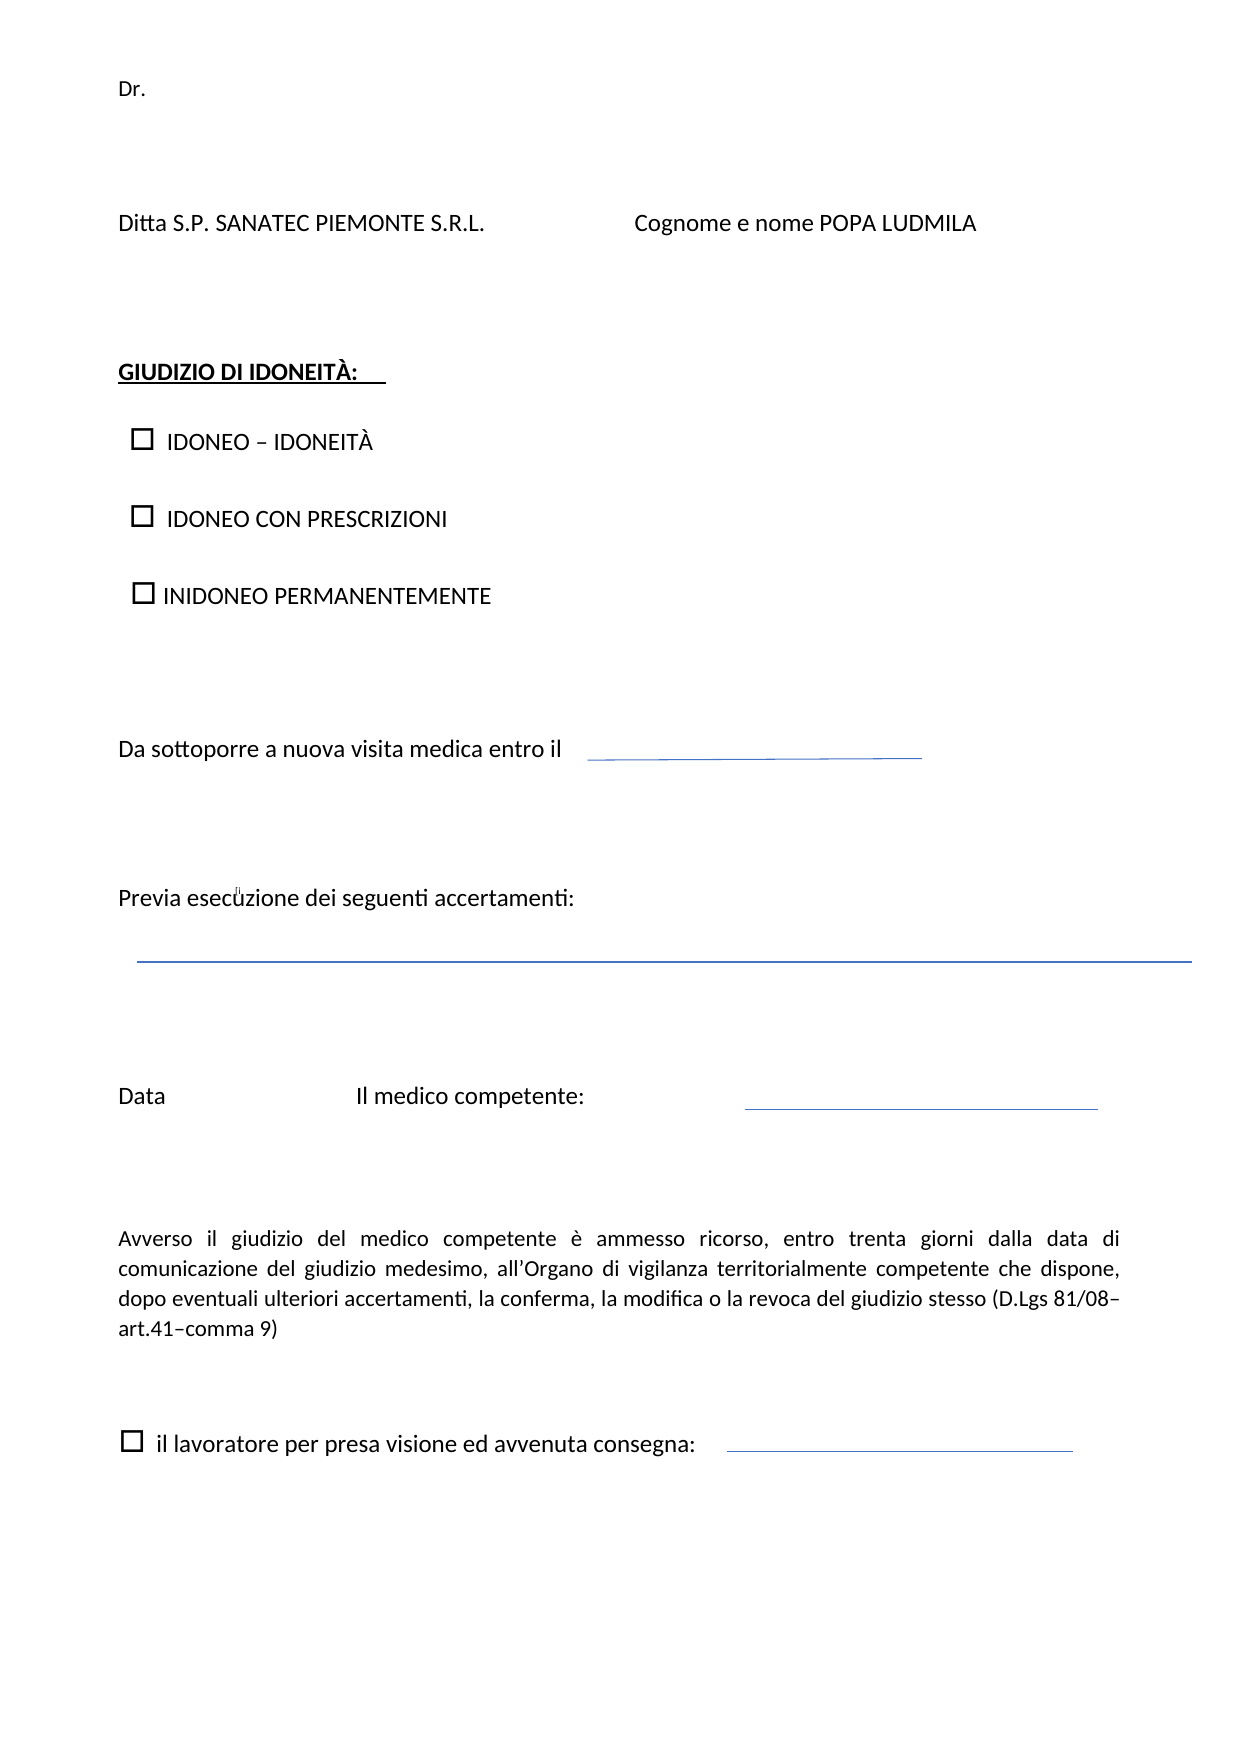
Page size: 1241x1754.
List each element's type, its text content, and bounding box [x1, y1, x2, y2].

text Previa esecuzione dei seguenti accertamenti: [118, 882, 1122, 913]
text GIUDIZIO DI IDONEITÀ: [118, 356, 1122, 387]
text □ IDONEO – IDONEITÀ [118, 406, 1122, 462]
text Avverso il giudizio del medico competente è ammesso ricorso, entro trenta giorni dalla data di comunicazione del giudizio medesimo, all’Organo di vigilanza territorialmente competente che dispone, dopo eventuali ulteriori accertamenti, la conferma, la modifica o la revoca del giudizio stesso (D.Lgs 81/08–art.41–comma 9) [118, 1224, 1122, 1342]
text Data Il medico competente: [118, 1080, 1122, 1111]
text □ INIDONEO PERMANENTEMENTE [118, 560, 1122, 616]
text Ditta S.P. SANATEC PIEMONTE S.R.L. Cognome e nome POPA LUDMILA [118, 207, 1122, 238]
text □ IDONEO CON PRESCRIZIONI [118, 483, 1122, 539]
text □ il lavoratore per presa visione ed avvenuta consegna: [118, 1408, 1122, 1464]
text Da sottoporre a nuova visita medica entro il [118, 733, 1122, 764]
